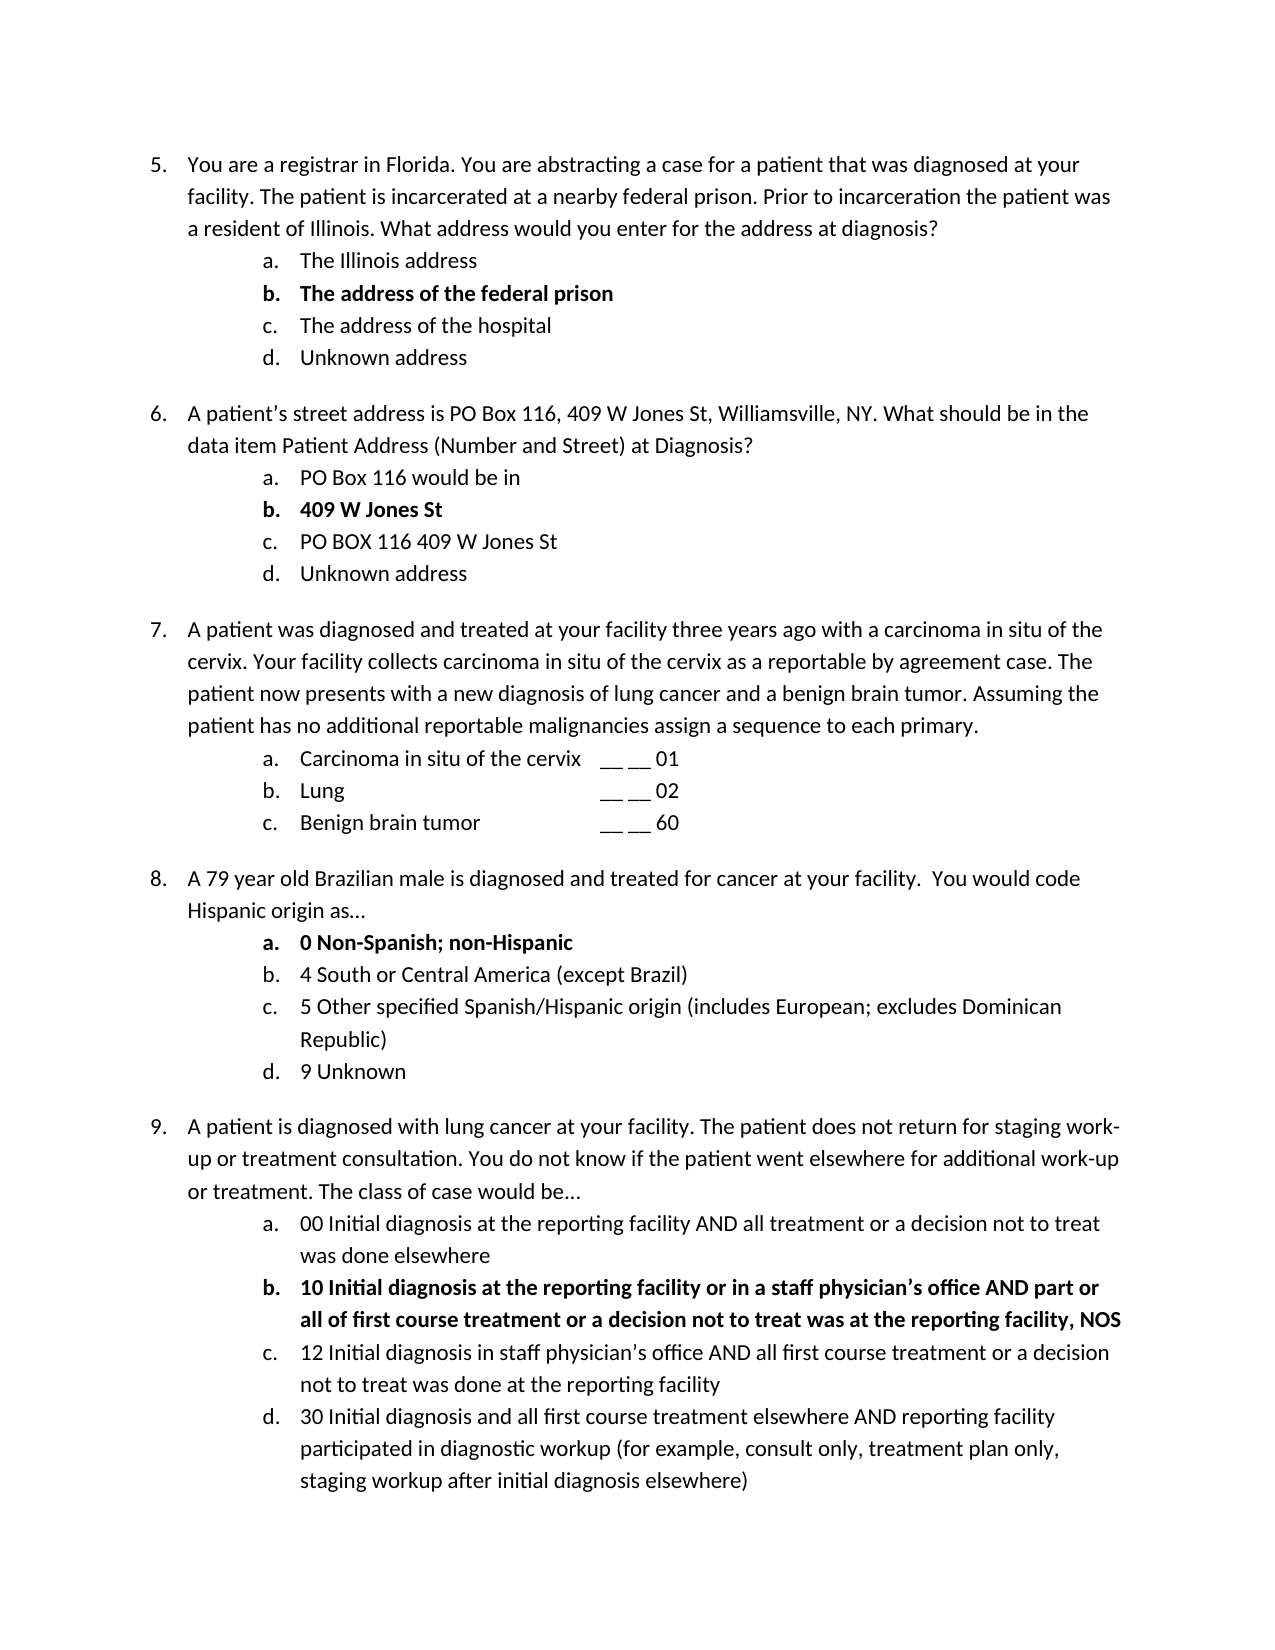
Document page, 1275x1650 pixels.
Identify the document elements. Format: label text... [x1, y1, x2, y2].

list 4 South or Central America (except Brazil) [262, 960, 1125, 988]
list A patient was diagnosed and treated at your facility three years ago with a carcinoma in situ of the cervix. Your facility collects carcinoma in situ of the cervix as a reportable by agreement case. The patient now presents with a new diagnosis of lung cancer and a benign brain tumor. Assuming the patient has no additional reportable malignancies assign a sequence to each primary. [150, 615, 1125, 740]
list 12 Initial diagnosis in staff physician’s office AND all first course treatment or a decision not to treat was done at the reporting facility [262, 1338, 1125, 1398]
list 10 Initial diagnosis at the reporting facility or in a staff physician’s office AND part or all of first course treatment or a decision not to treat was at the reporting facility, NOS [262, 1273, 1125, 1333]
list Lung __ __ 02 [262, 776, 1125, 804]
list A 79 year old Brazilian male is diagnosed and treated for cancer at your facility. You would code Hispanic origin as… [150, 864, 1125, 924]
list The address of the federal prison [262, 279, 1125, 307]
list 5 Other specified Spanish/Hispanic origin (includes European; excludes Dominican Republic) [262, 992, 1125, 1053]
list A patient’s street address is PO Box 116, 409 W Jones St, Williamsville, NY. What should be in the data item Patient Address (Number and Street) at Diagnosis? [150, 399, 1125, 459]
list Benign brain tumor __ __ 60 [262, 808, 1125, 836]
list 9 Unknown [262, 1057, 1125, 1085]
list Carcinoma in situ of the cervix __ __ 01 [262, 744, 1125, 772]
list A patient is diagnosed with lung cancer at your facility. The patient does not return for staging work-up or treatment consultation. You do not know if the patient went elsewhere for additional work-up or treatment. The class of case would be... [150, 1112, 1125, 1205]
list The address of the hospital [262, 311, 1125, 339]
list PO BOX 116 409 W Jones St [262, 527, 1125, 555]
list 00 Initial diagnosis at the reporting facility AND all treatment or a decision not to treat was done elsewhere [262, 1209, 1125, 1269]
list The Illinois address [262, 247, 1125, 274]
list You are a registrar in Florida. You are abstracting a case for a patient that was diagnosed at your facility. The patient is incarcerated at a nearby federal prison. Prior to incarceration the patient was a resident of Illinois. What address would you enter for the address at diagnosis? [150, 150, 1125, 242]
list PO Box 116 would be in [262, 463, 1125, 491]
list Unknown address [262, 343, 1125, 371]
list 409 W Jones St [262, 495, 1125, 523]
list 0 Non-Spanish; non-Hispanic [262, 928, 1125, 956]
list Unknown address [262, 559, 1125, 588]
